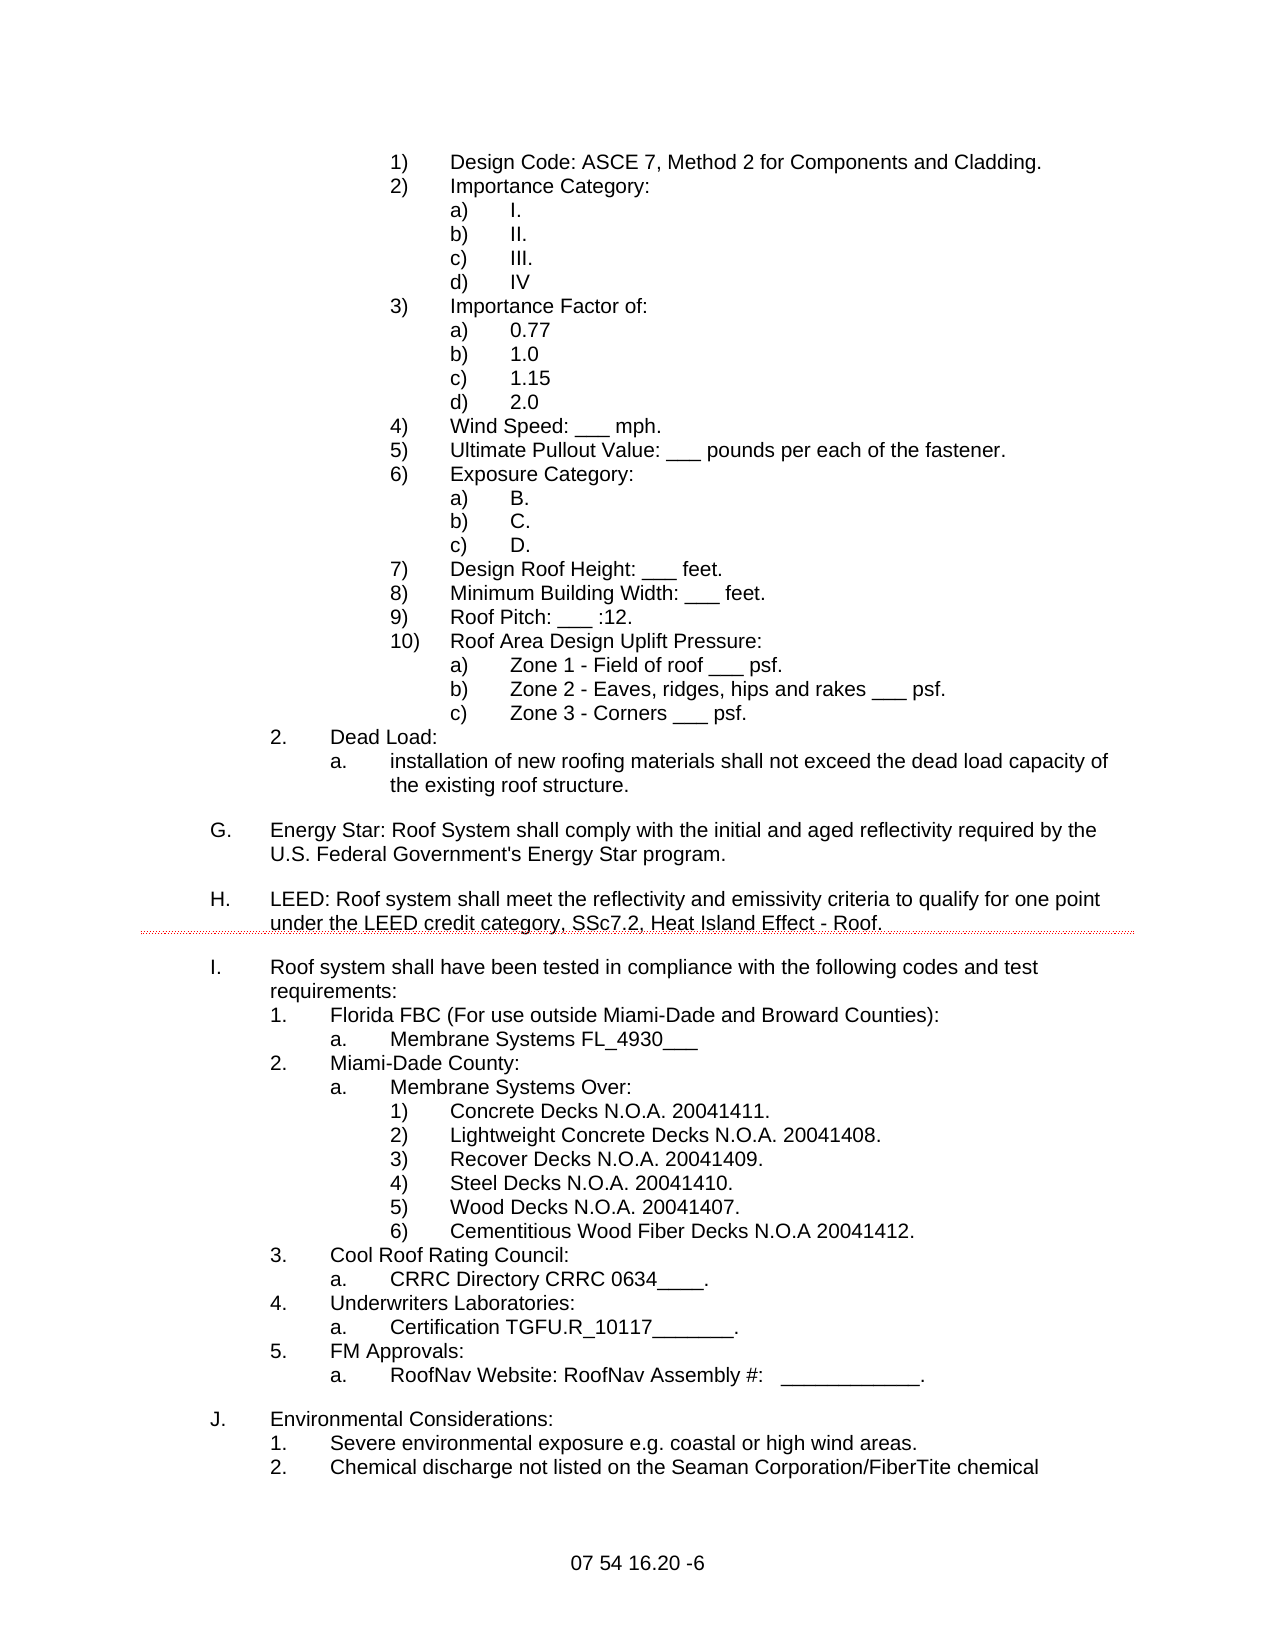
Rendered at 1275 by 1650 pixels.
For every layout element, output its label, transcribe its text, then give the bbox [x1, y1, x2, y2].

list Environmental Considerations: [210, 1407, 1125, 1431]
list RoofNav Website: RoofNav Assembly #: ____________. [330, 1362, 1125, 1386]
list 2.0 [450, 389, 1125, 413]
list II. [450, 222, 1125, 246]
list 0.77 [450, 318, 1125, 342]
list D. [450, 533, 1125, 557]
list Design Code: ASCE 7, Method 2 for Components and Cladding. [390, 150, 1125, 174]
list I. [450, 198, 1125, 222]
list Florida FBC (For use outside Miami-Dade and Broward Counties): [270, 1003, 1125, 1027]
list Minimum Building Width: ___ feet. [390, 581, 1125, 605]
list installation of new roofing materials shall not exceed the dead load capacity of the existing roof structure. [330, 749, 1125, 797]
list Zone 3 - Corners ___ psf. [450, 701, 1125, 725]
list Concrete Decks N.O.A. 20041411. [390, 1099, 1125, 1123]
list CRRC Directory CRRC 0634____. [330, 1267, 1125, 1291]
list IV [450, 270, 1125, 294]
list C. [450, 509, 1125, 533]
list Energy Star: Roof System shall comply with the initial and aged reflectivity required by the U.S. Federal Government's Energy Star program. [210, 818, 1125, 866]
list III. [450, 246, 1125, 270]
list Cool Roof Rating Council: [270, 1243, 1125, 1267]
list Importance Factor of: [390, 294, 1125, 318]
list Certification TGFU.R_10117_______. [330, 1314, 1125, 1338]
list Wood Decks N.O.A. 20041407. [390, 1195, 1125, 1219]
list Zone 2 - Eaves, ridges, hips and rakes ___ psf. [450, 677, 1125, 701]
list Wind Speed: ___ mph. [390, 413, 1125, 437]
list Cementitious Wood Fiber Decks N.O.A 20041412. [390, 1219, 1125, 1243]
list LEED: Roof system shall meet the reflectivity and emissivity criteria to qualify for one point under the LEED credit category, SSc7.2, Heat Island Effect - Roof. [210, 886, 1125, 934]
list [270, 1455, 1125, 1479]
list Roof system shall have been tested in compliance with the following codes and test requirements: [210, 955, 1125, 1003]
list Dead Load: [270, 725, 1125, 749]
list Roof Area Design Uplift Pressure: [390, 629, 1125, 653]
list Steel Decks N.O.A. 20041410. [390, 1171, 1125, 1195]
list Importance Category: [390, 174, 1125, 198]
list Miami-Dade County: [270, 1051, 1125, 1075]
list Underwriters Laboratories: [270, 1291, 1125, 1314]
list 1.15 [450, 366, 1125, 389]
list B. [450, 485, 1125, 509]
list Membrane Systems Over: [330, 1075, 1125, 1099]
list Membrane Systems FL_4930___ [330, 1027, 1125, 1051]
list Lightweight Concrete Decks N.O.A. 20041408. [390, 1123, 1125, 1147]
list Roof Pitch: ___ :12. [390, 605, 1125, 629]
list FM Approvals: [270, 1338, 1125, 1362]
list Zone 1 - Field of roof ___ psf. [450, 653, 1125, 677]
list Exposure Category: [390, 461, 1125, 485]
list Ultimate Pullout Value: ___ pounds per each of the fastener. [390, 437, 1125, 461]
list 1.0 [450, 342, 1125, 366]
list Severe environmental exposure e.g. coastal or high wind areas. [270, 1431, 1125, 1455]
list Recover Decks N.O.A. 20041409. [390, 1147, 1125, 1171]
list Design Roof Height: ___ feet. [390, 557, 1125, 581]
